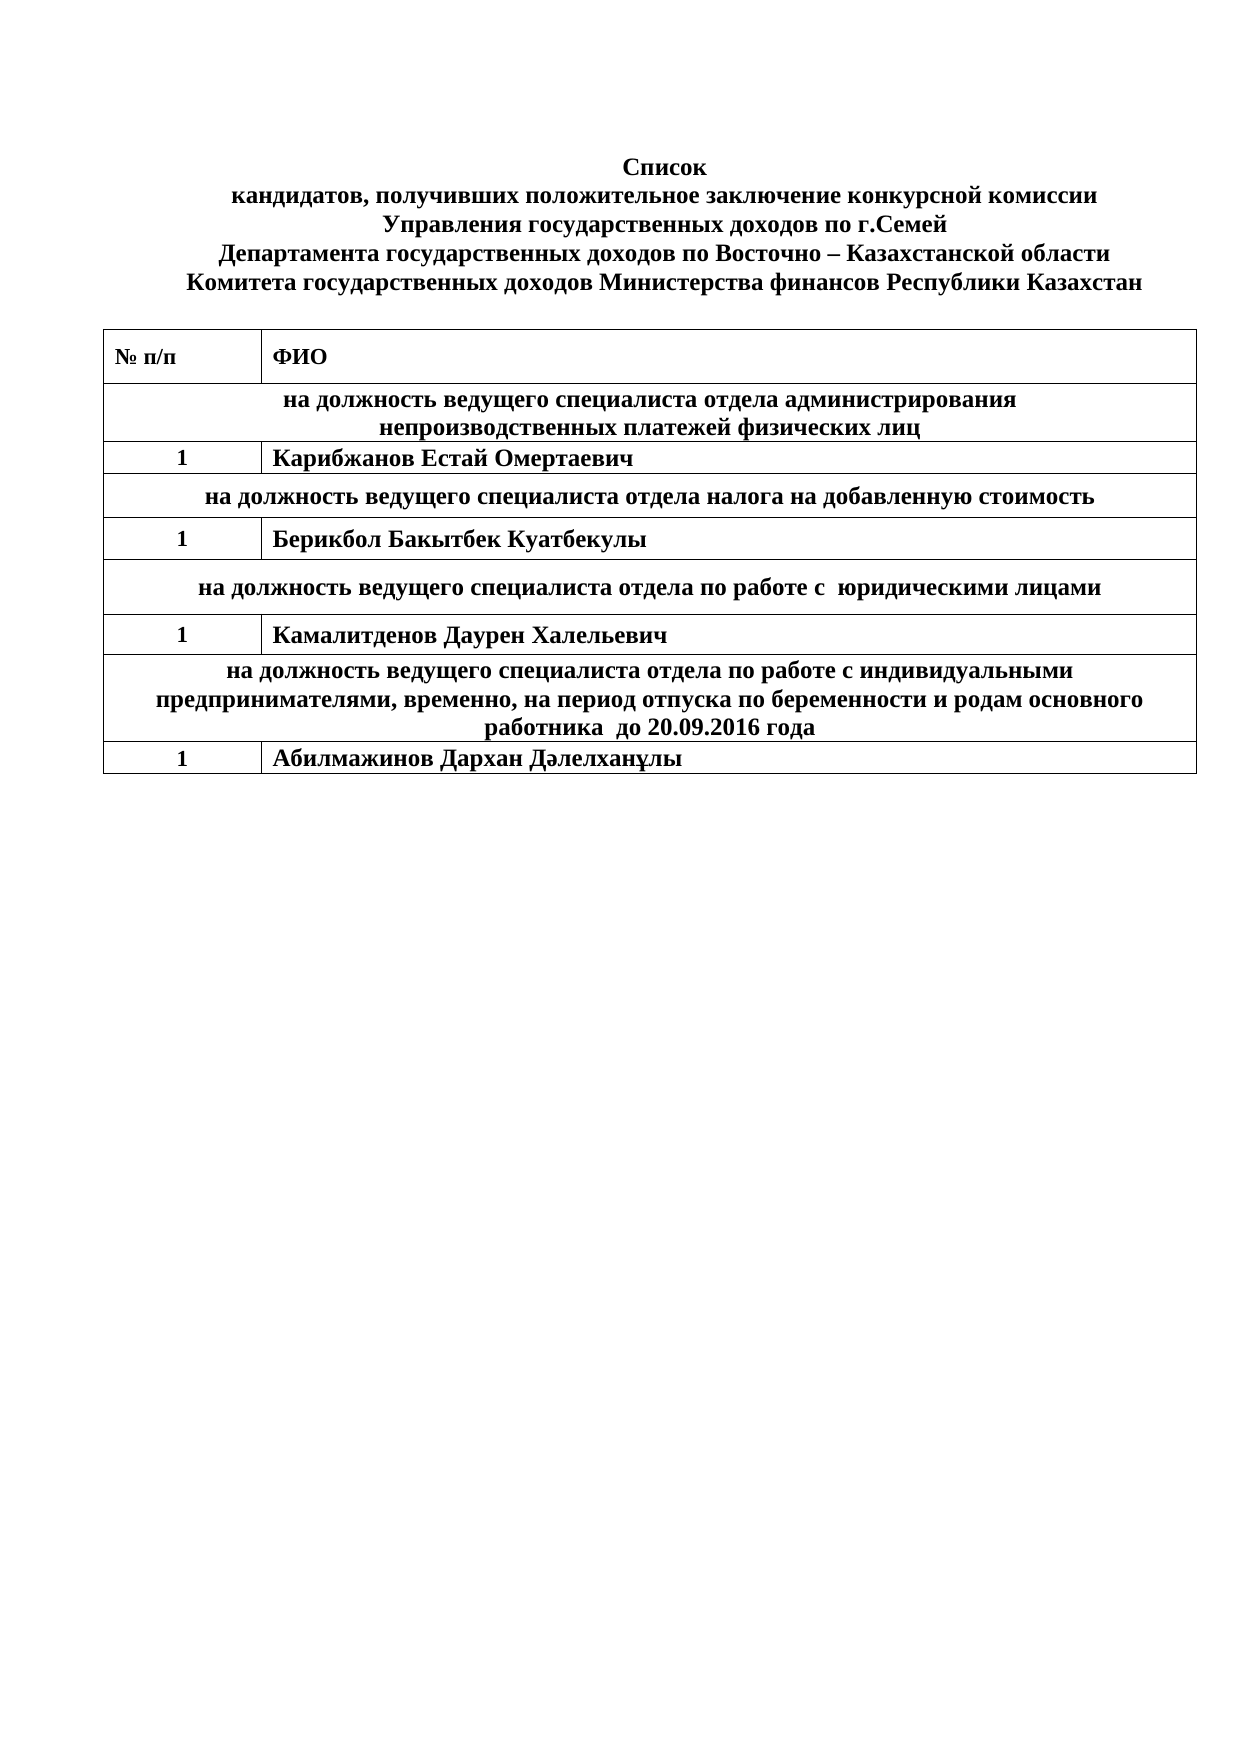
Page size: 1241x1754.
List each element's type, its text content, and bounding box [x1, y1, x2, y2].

table_cell на должность ведущего специалиста отдела по работе с юридическими лицами [104, 560, 1196, 613]
text Список [177, 152, 1152, 180]
text кандидатов, получивших положительное заключение конкурсной комиссии Управления государственных доходов по г.Семей [177, 180, 1152, 238]
table_cell Абилмажинов Дархан Дәлелханұлы [262, 742, 1196, 773]
text Департамента государственных доходов по Восточно – Казахстанской области [177, 238, 1152, 267]
table_cell Карибжанов Естай Омертаевич [262, 442, 1196, 472]
table_cell на должность ведущего специалиста отдела администрирования непроизводственных платежей физических лиц [104, 384, 1196, 441]
table_cell на должность ведущего специалиста отдела по работе с индивидуальными предпринимателями, временно, на период отпуска по беременности и родам основного работника до 20.09.2016 года [104, 655, 1196, 741]
table_cell Берикбол Бакытбек Куатбекулы [262, 518, 1196, 559]
table_cell Камалитденов Даурен Халельевич [262, 615, 1196, 654]
text Комитета государственных доходов Министерства финансов Республики Казахстан [177, 267, 1152, 295]
table_header № п/п [104, 330, 261, 383]
table_cell 1 [104, 615, 261, 654]
table_cell на должность ведущего специалиста отдела налога на добавленную стоимость [104, 474, 1196, 517]
table_cell 1 [104, 518, 261, 559]
table_cell 1 [104, 442, 261, 472]
table_cell 1 [104, 742, 261, 773]
table_header ФИО [262, 330, 1196, 383]
